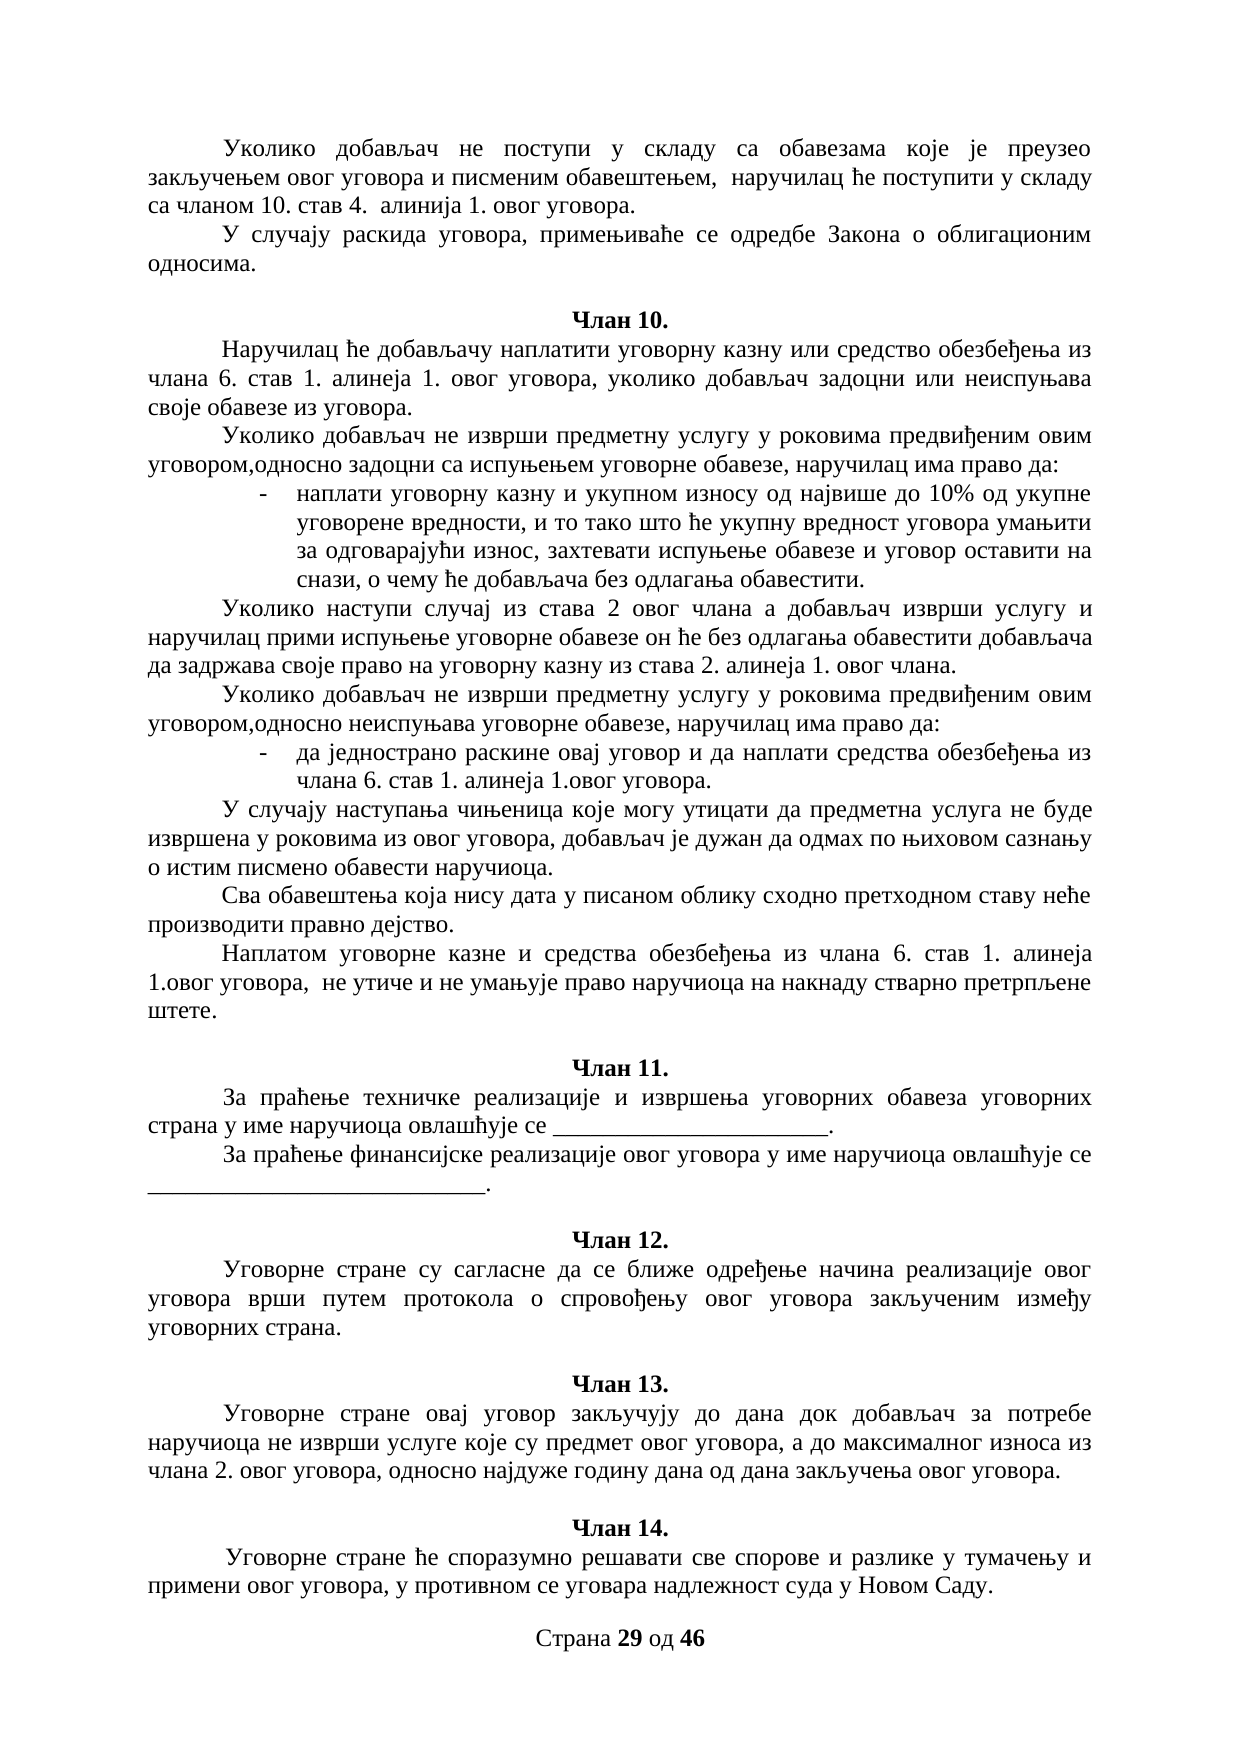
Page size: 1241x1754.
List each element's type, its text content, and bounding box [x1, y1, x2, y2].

text Уговорне стране су сагласне да се ближе одређење начина реализације овог уговора врши путем протокола о спровођењу овог уговора закљученим између уговорних страна. [148, 1254, 1092, 1340]
list да једнострано раскине овај уговор и да наплати средства обезбеђења из члана 6. став 1. алинеја 1.овог уговора. [259, 737, 1092, 794]
text За праћење финансијске реализације овог уговора у име наручиоца овлашћује се ___________________________. [148, 1139, 1092, 1197]
text Члан 11. [148, 1053, 1092, 1082]
text У случају наступања чињеница које могу утицати да предметна услуга не буде извршена у роковима из овог уговора, добављач је дужан да одмах по њиховом сазнању о истим писмено обавести наручиоца. [148, 794, 1092, 880]
text Члан 14. [148, 1513, 1092, 1542]
text Наручилац ће добављачу наплатити уговорну казну или средство обезбеђења из члана 6. став 1. алинеја 1. овог уговора, уколико добављач задоцни или неиспуњава своје oбавезе из уговора. [148, 334, 1092, 420]
text За праћење техничке реализације и извршења уговорних обавеза уговорних страна у име наручиоца овлашћује се ______________________. [148, 1082, 1092, 1139]
text Уколико добављач не изврши предметну услугу у роковима предвиђеним овим уговором,односно задоцни са испуњењем уговорне обавезе, наручилац има право да: [148, 420, 1092, 478]
text Наплатом уговорне казне и средства обезбеђења из члана 6. став 1. алинеја 1.овог уговора, не утиче и не умањује право наручиоца на накнаду стварно претрпљене штете. [148, 938, 1092, 1024]
text Члан 10. [148, 305, 1092, 334]
text Уговорне стране ће споразумно решавати све спорове и разлике у тумачењу и примени овог уговора, у противном се уговара надлежност суда у Новом Саду. [148, 1542, 1092, 1599]
text Уколико добављач не поступи у складу са обавезама које је преузеo закључењем овог уговора и писменим обавештењем, наручилац ће поступити у складу са чланом 10. став 4. алинија 1. овог уговора. [148, 133, 1092, 219]
text Члан 12. [148, 1225, 1092, 1254]
text Уговорне стране овај уговор закључују до дана док добављач за потребе наручиоца не изврши услуге које су предмет овог уговора, a до максималног износа из члана 2. овог уговора, односно најдуже годину дана од дана закључења овог уговора. [148, 1398, 1092, 1484]
text У случaју рaскидa уговорa, примењивaће се одредбе Зaконa о облигaционим односимa. [148, 219, 1092, 277]
text Уколико добављач не изврши предметну услугу у роковима предвиђеним овим уговором,односно неиспуњава уговорне обавезе, наручилац има право да: [148, 679, 1092, 737]
text Уколико наступи случај из става 2 овог члана а добављач изврши услугу и наручилац прими испуњење уговорне обавезе он ће без одлагања обавестити добављача да задржава своје право на уговорну казну из става 2. алинeја 1. овог члана. [148, 593, 1092, 679]
list наплати уговорну казну и укупном износу од највише до 10% од укупне уговорене вредности, и то тако што ће укупну вредност уговора умањити за одговарајући износ, захтевати испуњење обавезе и уговор оставити на снази, о чему ће добављача без одлагања обавестити. [259, 478, 1092, 593]
text Члан 13. [148, 1369, 1092, 1398]
text Сва обавештења која нису дата у писаном облику сходно претходном ставу неће производити правно дејство. [148, 880, 1092, 938]
